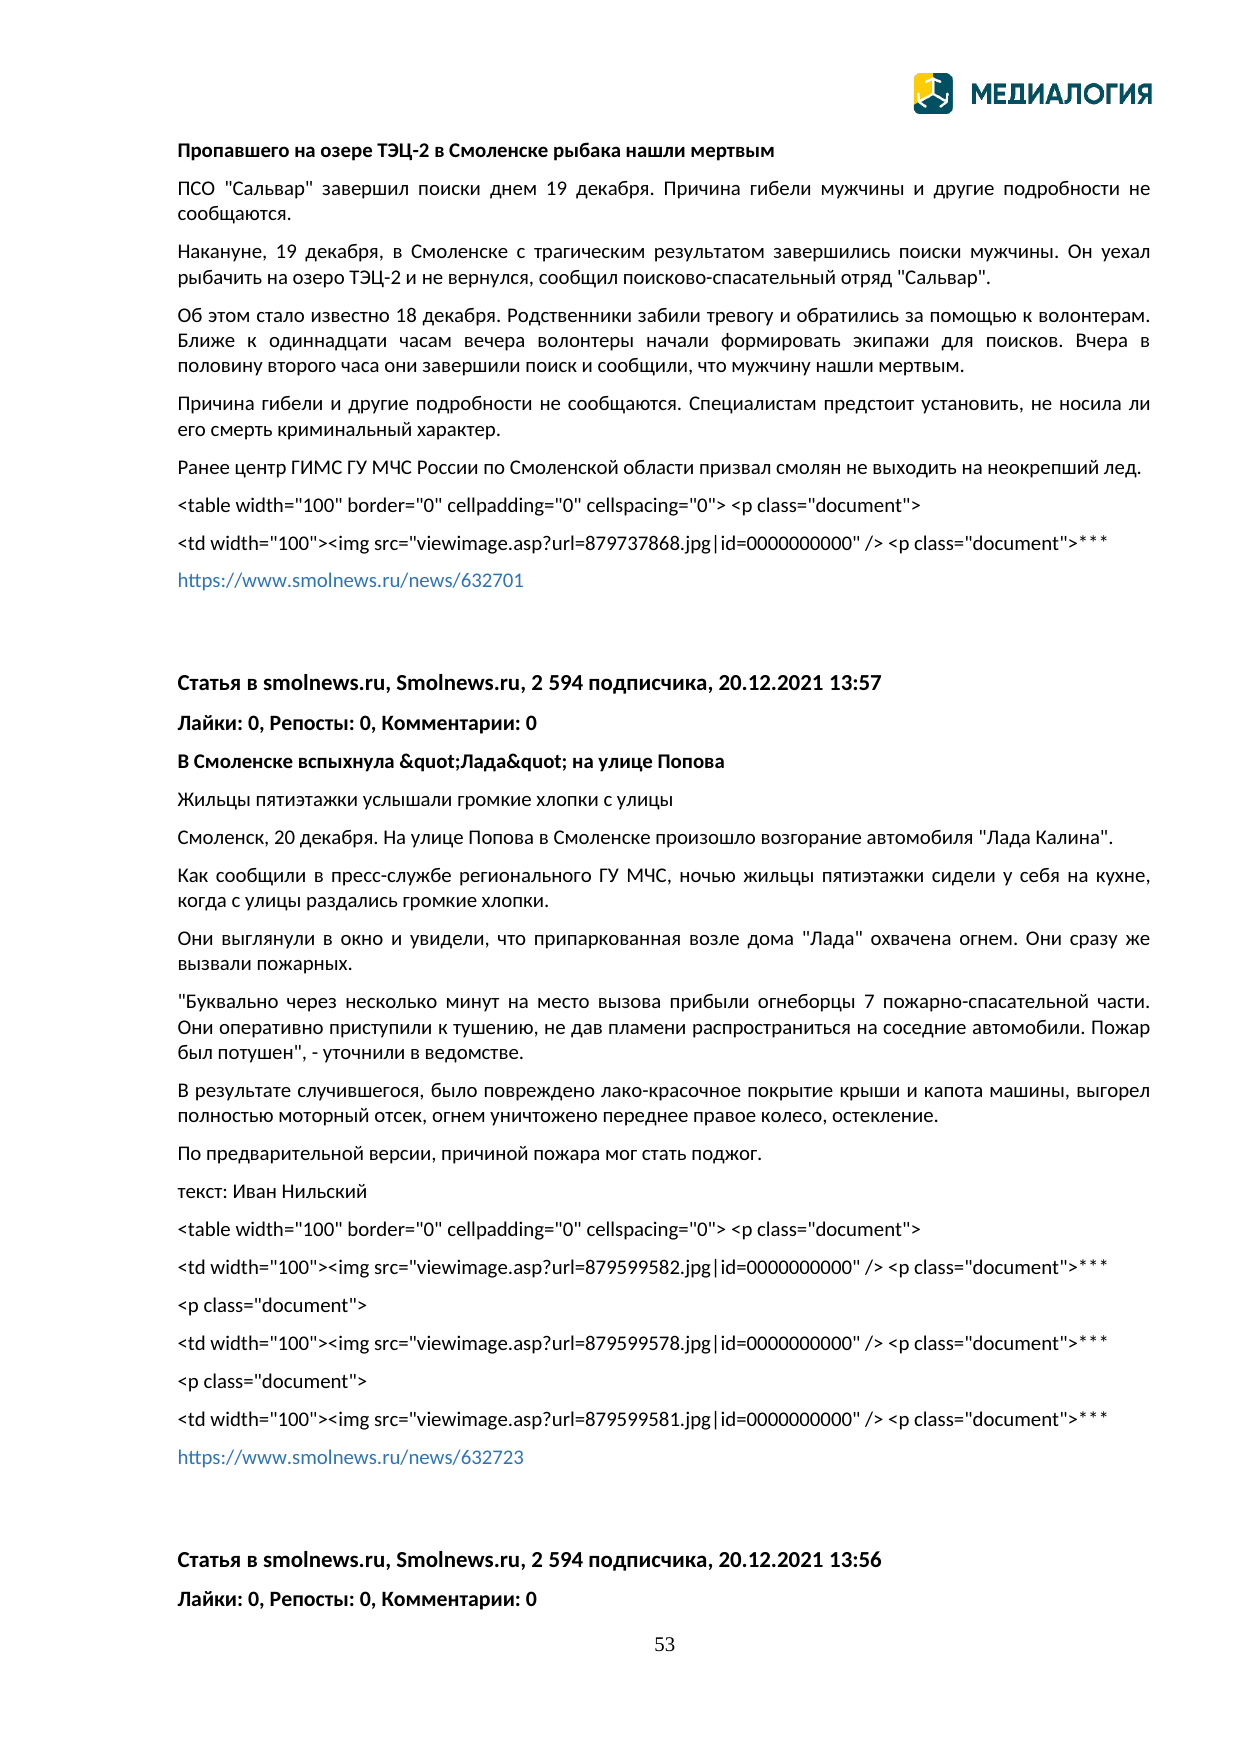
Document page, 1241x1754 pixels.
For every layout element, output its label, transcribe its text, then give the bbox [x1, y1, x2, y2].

text <td width="100"><img src="viewimage.asp?url=879737868.jpg|id=0000000000" /> <p class="document">*** [177, 530, 1152, 555]
text "Буквально через несколько минут на место вызова прибыли огнеборцы 7 пожарно-спасательной части. Они оперативно приступили к тушению, не дав пламени распространиться на соседние автомобили. Пожар был потушен", - уточнили в ведомстве. [177, 988, 1152, 1065]
text <td width="100"><img src="viewimage.asp?url=879599582.jpg|id=0000000000" /> <p class="document">*** [177, 1254, 1152, 1280]
text Накануне, 19 декабря, в Смоленске с трагическим результатом завершились поиски мужчины. Он уехал рыбачить на озеро ТЭЦ-2 и не вернулся, сообщил поисково-спасательный отряд "Сальвар". [177, 238, 1152, 289]
text Статья в smolnews.ru, Smolnews.ru, 2 594 подписчика, 20.12.2021 13:56 [177, 1545, 1152, 1573]
text Жильцы пятиэтажки услышали громкие хлопки с улицы [177, 786, 1152, 811]
text <p class="document"> [177, 1292, 1152, 1318]
text <td width="100"><img src="viewimage.asp?url=879599578.jpg|id=0000000000" /> <p class="document">*** [177, 1330, 1152, 1356]
text Об этом стало известно 18 декабря. Родственники забили тревогу и обратились за помощью к волонтерам. Ближе к одиннадцати часам вечера волонтеры начали формировать экипажи для поисков. Вчера в половину второго часа они завершили поиск и сообщили, что мужчину нашли мертвым. [177, 302, 1152, 378]
text Причина гибели и другие подробности не сообщаются. Специалистам предстоит установить, не носила ли его смерть криминальный характер. [177, 391, 1152, 441]
text https://www.smolnews.ru/news/632723 [177, 1444, 1152, 1469]
text ПСО "Сальвар" завершил поиски днем 19 декабря. Причина гибели мужчины и другие подробности не сообщаются. [177, 175, 1152, 226]
text <table width="100" border="0" cellpadding="0" cellspacing="0"> <p class="document"> [177, 1216, 1152, 1242]
text Лайки: 0, Репосты: 0, Комментарии: 0 [177, 709, 1152, 736]
text По предварительной версии, причиной пожара мог стать поджог. [177, 1141, 1152, 1166]
picture [913, 73, 1152, 114]
text Ранее центр ГИМС ГУ МЧС России по Смоленской области призвал смолян не выходить на неокрепший лед. [177, 454, 1152, 479]
text Они выглянули в окно и увидели, что припаркованная возле дома "Лада" охвачена огнем. Они сразу же вызвали пожарных. [177, 925, 1152, 976]
text Пропавшего на озере ТЭЦ-2 в Смоленске рыбака нашли мертвым [177, 137, 1152, 163]
text Статья в smolnews.ru, Smolnews.ru, 2 594 подписчика, 20.12.2021 13:57 [177, 668, 1152, 696]
text <p class="document"> [177, 1368, 1152, 1393]
text текст: Иван Нильский [177, 1178, 1152, 1204]
text Лайки: 0, Репосты: 0, Комментарии: 0 [177, 1585, 1152, 1612]
text Смоленск, 20 декабря. На улице Попова в Смоленске произошло возгорание автомобиля "Лада Калина". [177, 824, 1152, 849]
text https://www.smolnews.ru/news/632701 [177, 568, 1152, 593]
text В результате случившегося, было повреждено лако-красочное покрытие крыши и капота машины, выгорел полностью моторный отсек, огнем уничтожено переднее правое колесо, остекление. [177, 1077, 1152, 1128]
text В Смоленске вспыхнула &quot;Лада&quot; на улице Попова [177, 748, 1152, 773]
text Как сообщили в пресс-службе регионального ГУ МЧС, ночью жильцы пятиэтажки сидели у себя на кухне, когда с улицы раздались громкие хлопки. [177, 862, 1152, 913]
text <table width="100" border="0" cellpadding="0" cellspacing="0"> <p class="document"> [177, 492, 1152, 517]
text <td width="100"><img src="viewimage.asp?url=879599581.jpg|id=0000000000" /> <p class="document">*** [177, 1406, 1152, 1431]
